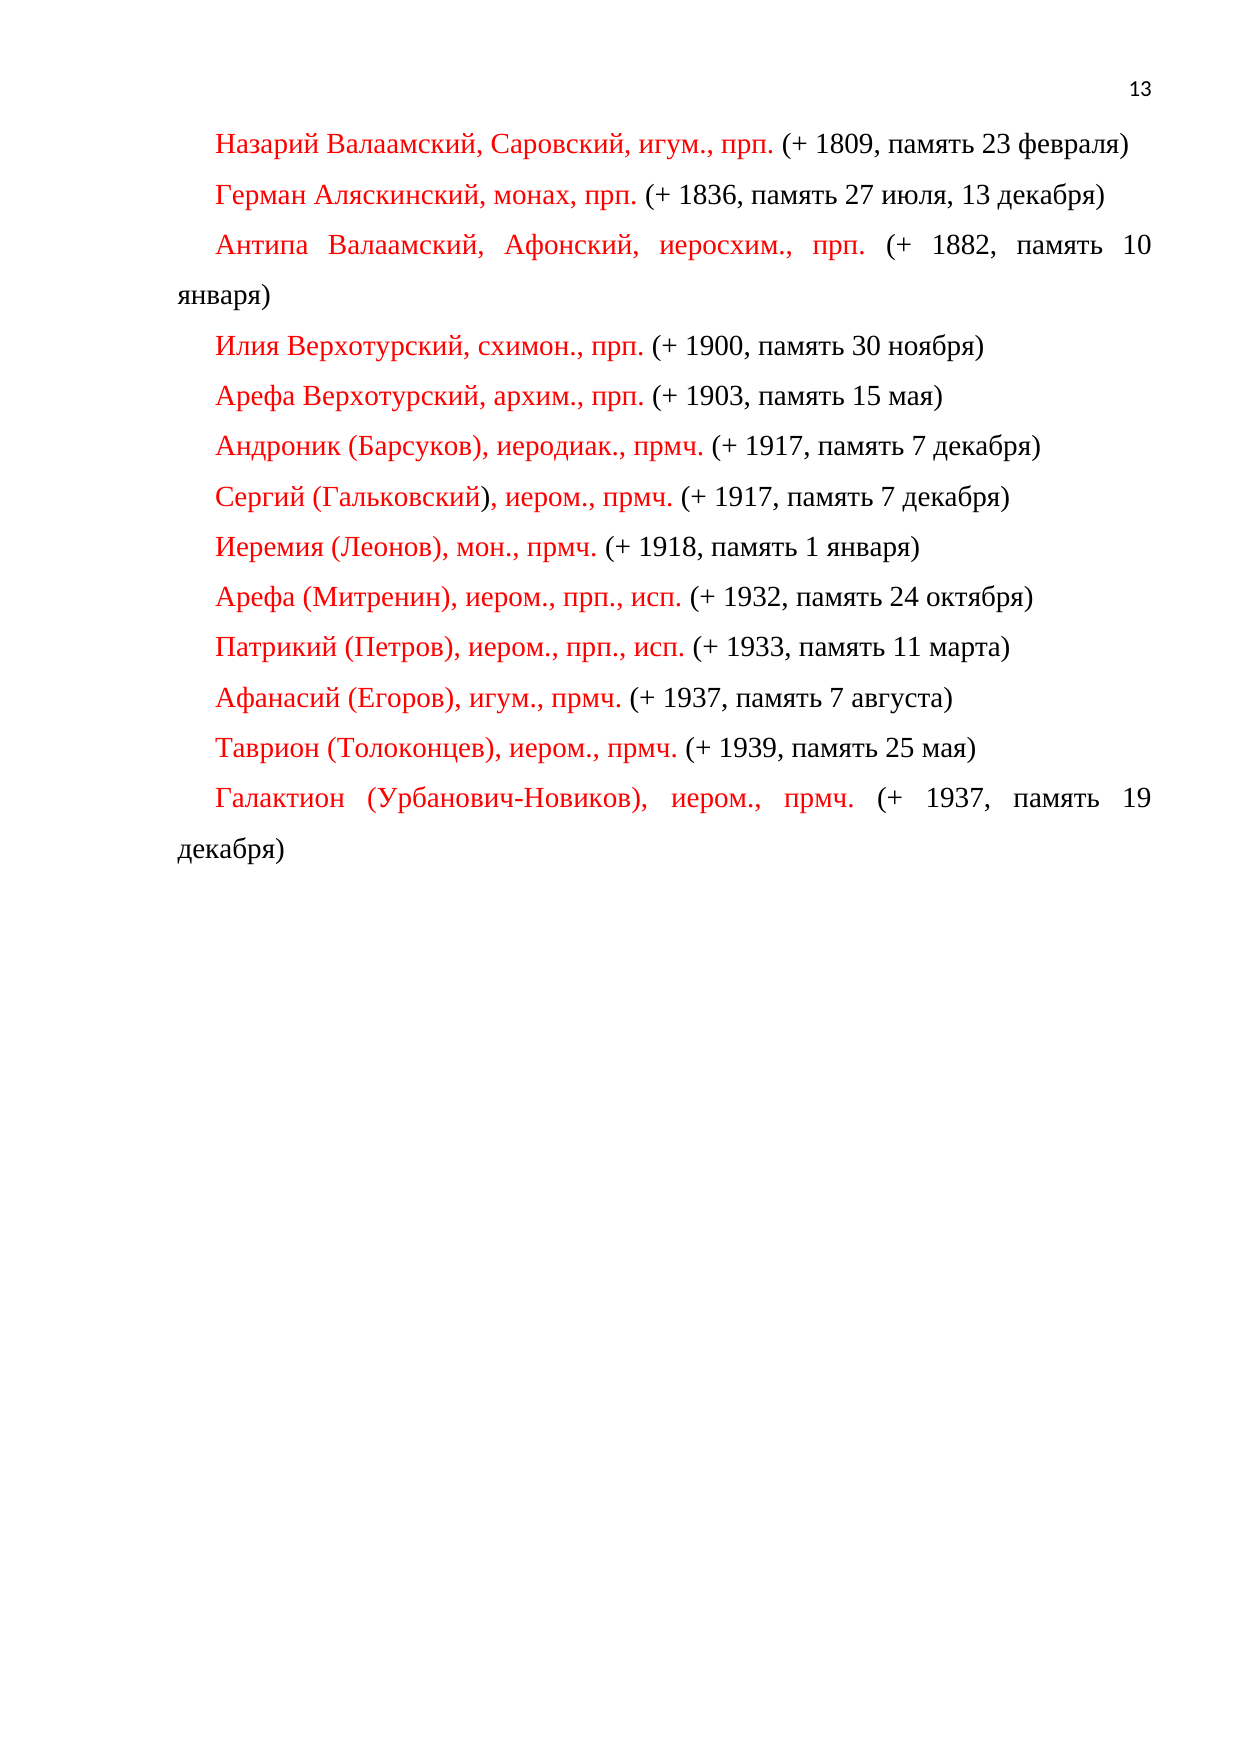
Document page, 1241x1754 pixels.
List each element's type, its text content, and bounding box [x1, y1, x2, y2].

text Антипа Валаамский, Афонский, иеросхим., прп. (+ 1882, память 10 января) [177, 227, 1152, 311]
text Патрикий (Петров), иером., прп., исп. (+ 1933, память 11 марта) [177, 629, 1152, 663]
text Арефа Верхотурский, архим., прп. (+ 1903, память 15 мая) [177, 378, 1152, 412]
text Таврион (Толоконцев), иером., прмч. (+ 1939, память 25 мая) [177, 730, 1152, 764]
text Сергий (Гальковский), иером., прмч. (+ 1917, память 7 декабря) [177, 479, 1152, 512]
text Галактион (Урбанович-Новиков), иером., прмч. (+ 1937, память 19 декабря) [177, 781, 1152, 864]
text Арефа (Митренин), иером., прп., исп. (+ 1932, память 24 октября) [177, 579, 1152, 613]
text Герман Аляскинский, монах, прп. (+ 1836, память 27 июля, 13 декабря) [177, 177, 1152, 210]
text Афанасий (Егоров), игум., прмч. (+ 1937, память 7 августа) [177, 680, 1152, 713]
text Иеремия (Леонов), мон., прмч. (+ 1918, память 1 января) [177, 529, 1152, 562]
text Илия Верхотурский, схимон., прп. (+ 1900, память 30 ноября) [177, 328, 1152, 361]
text Назарий Валаамский, Саровский, игум., прп. (+ 1809, память 23 февраля) [177, 126, 1152, 160]
text Андроник (Барсуков), иеродиак., прмч. (+ 1917, память 7 декабря) [177, 428, 1152, 462]
